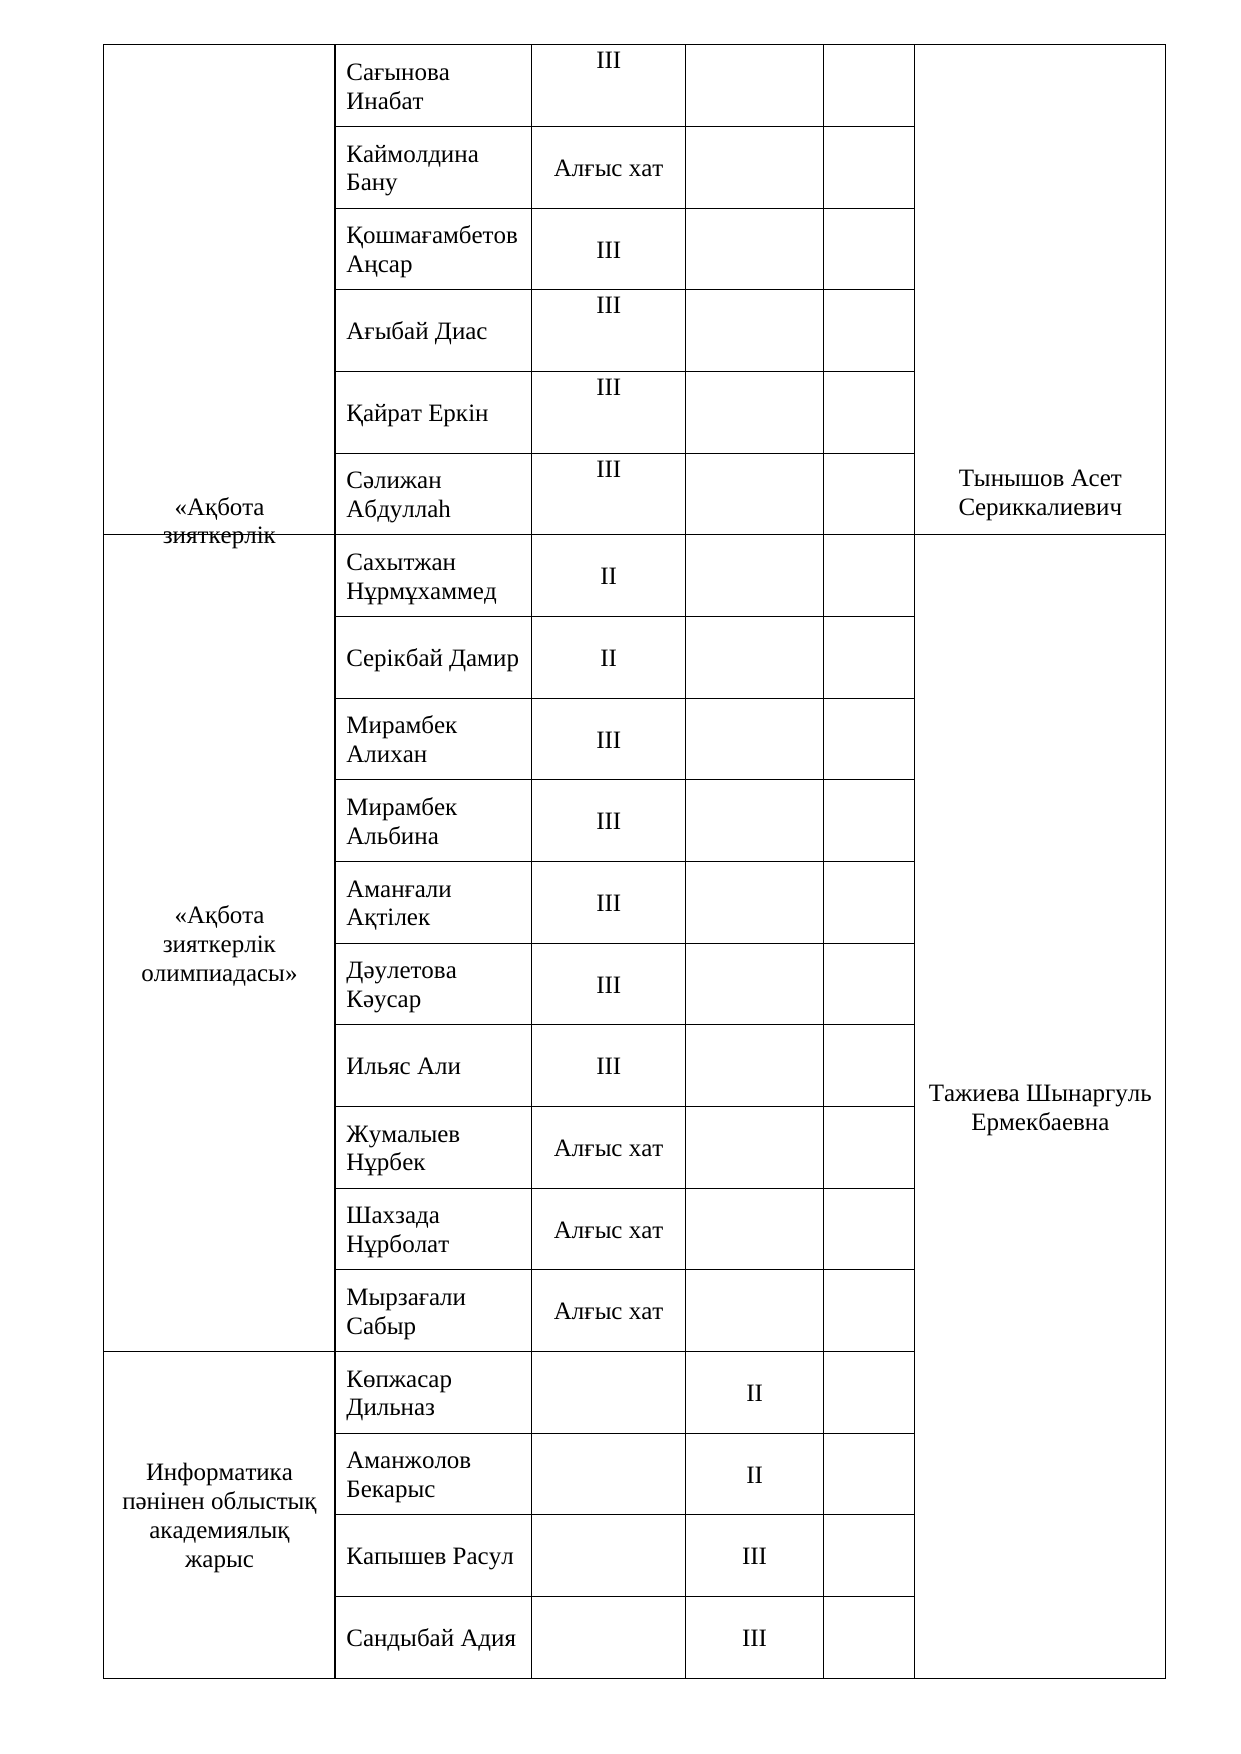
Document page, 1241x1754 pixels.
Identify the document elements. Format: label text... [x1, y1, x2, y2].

table_cell Мирамбек Алихан [336, 699, 531, 779]
table_cell Ағыбай Диас [336, 290, 531, 371]
table_cell [532, 1597, 685, 1678]
table_cell Аманғали Ақтілек [336, 862, 531, 943]
table_cell ІІІ [532, 290, 685, 371]
table_cell [686, 780, 823, 861]
table_cell Сағынова Инабат [336, 45, 531, 126]
table_cell II [686, 1434, 823, 1514]
table_cell Дәулетова Кәусар [336, 944, 531, 1024]
table_cell [824, 1597, 914, 1678]
table_cell Капышев Расул [336, 1515, 531, 1596]
table_cell [686, 127, 823, 208]
table_cell [686, 45, 823, 126]
table_cell III [532, 862, 685, 943]
table_cell ІІІ [532, 372, 685, 453]
table_cell [686, 1270, 823, 1351]
table_cell [532, 1434, 685, 1514]
table_cell III [532, 944, 685, 1024]
table_cell ІІІ [532, 454, 685, 534]
table_cell [824, 1434, 914, 1514]
table_cell [686, 372, 823, 453]
table_cell [824, 617, 914, 698]
table_cell [824, 127, 914, 208]
table_cell [824, 1515, 914, 1596]
table_cell [532, 1515, 685, 1596]
table_cell Сандыбай Адия [336, 1597, 531, 1678]
table_cell [824, 372, 914, 453]
table_cell III [532, 780, 685, 861]
table_cell [824, 862, 914, 943]
table_cell [686, 290, 823, 371]
table_cell III [686, 1597, 823, 1678]
table_cell II [686, 1352, 823, 1433]
table_cell III [532, 699, 685, 779]
table_cell Алғыс хат [532, 127, 685, 208]
table_cell [532, 1352, 685, 1433]
table_cell Жумалыев Нұрбек [336, 1107, 531, 1188]
table_cell [824, 1107, 914, 1188]
table_cell [686, 862, 823, 943]
table_cell Каймолдина Бану [336, 127, 531, 208]
table_cell [686, 535, 823, 616]
table_cell [686, 617, 823, 698]
table_cell [824, 290, 914, 371]
table_cell [824, 45, 914, 126]
table_cell Алғыс хат [532, 1107, 685, 1188]
table_cell III [532, 45, 685, 126]
table_cell [686, 1025, 823, 1106]
table_cell Қошмағамбетов Аңсар [336, 209, 531, 289]
table_cell Ильяс Али [336, 1025, 531, 1106]
table_cell [824, 1270, 914, 1351]
table_cell II [532, 535, 685, 616]
table_cell Алғыс хат [532, 1270, 685, 1351]
table_cell [686, 209, 823, 289]
table_cell Серікбай Дамир [336, 617, 531, 698]
table_cell [824, 944, 914, 1024]
table_cell Аманжолов Бекарыс [336, 1434, 531, 1514]
table_cell [824, 454, 914, 534]
table_cell [824, 1189, 914, 1269]
table_cell III [686, 1515, 823, 1596]
table_cell Мирамбек Альбина [336, 780, 531, 861]
table_cell Информатика пәнінен облыстық академиялық жарыс [104, 1352, 334, 1678]
table_cell «Ақбота зияткерлік олимпиадасы» [104, 535, 334, 1351]
table_cell Шахзада Нұрболат [336, 1189, 531, 1269]
table_cell [824, 1025, 914, 1106]
table_cell Тажиева Шынаргуль Ермекбаевна [915, 535, 1165, 1678]
table_cell [824, 535, 914, 616]
table_cell Мырзағали Сабыр [336, 1270, 531, 1351]
table_cell [824, 699, 914, 779]
table_cell Сәлижан Абдуллаһ [336, 454, 531, 534]
table_cell [824, 1352, 914, 1433]
table_cell [686, 699, 823, 779]
table_cell [686, 1107, 823, 1188]
table_cell Қайрат Еркін [336, 372, 531, 453]
table_cell Сахытжан Нұрмұхаммед [336, 535, 531, 616]
table_cell ІІІ [532, 209, 685, 289]
table_cell [686, 454, 823, 534]
table_cell Көпжасар Дильназ [336, 1352, 531, 1433]
table_cell II [532, 617, 685, 698]
table_cell [686, 944, 823, 1024]
table_cell [686, 1189, 823, 1269]
table_cell [824, 780, 914, 861]
table_cell [824, 209, 914, 289]
table_cell Алғыс хат [532, 1189, 685, 1269]
table_cell III [532, 1025, 685, 1106]
